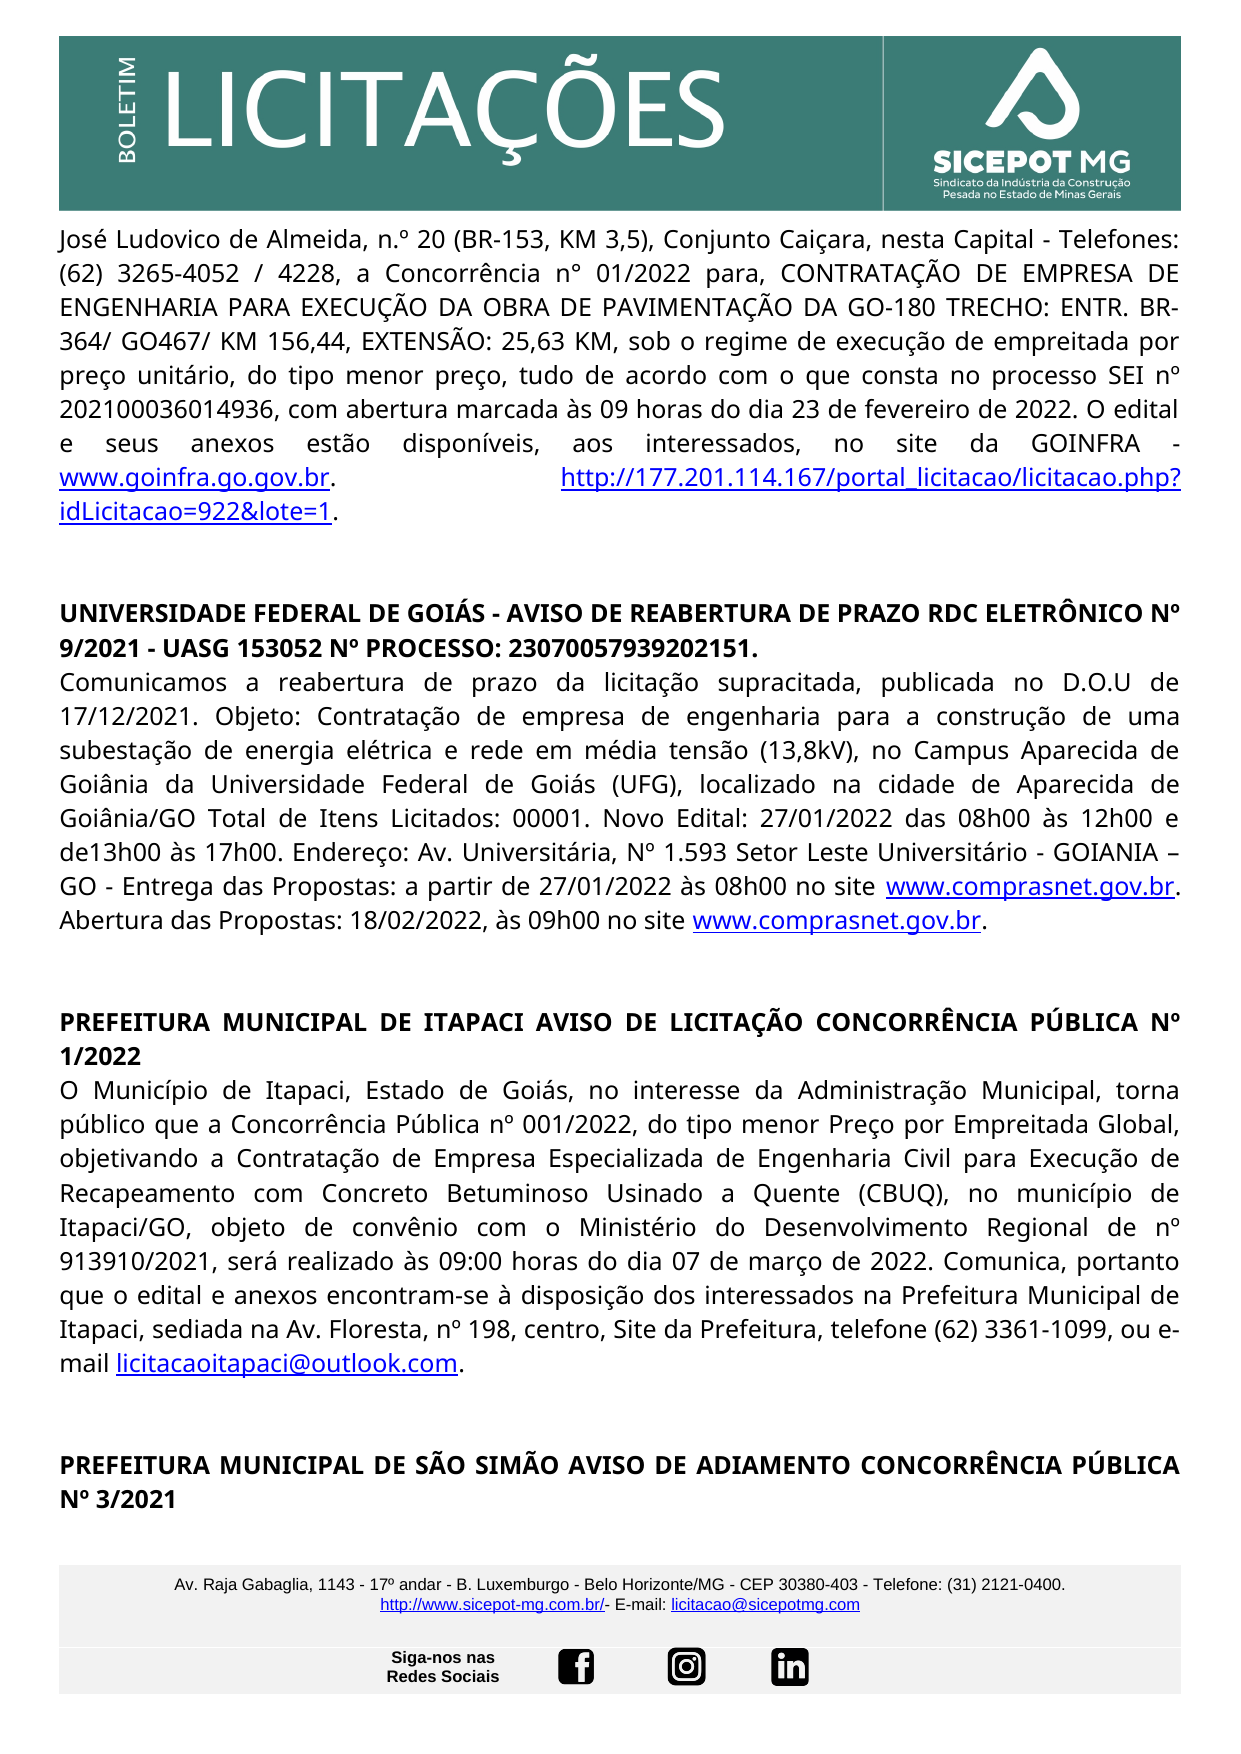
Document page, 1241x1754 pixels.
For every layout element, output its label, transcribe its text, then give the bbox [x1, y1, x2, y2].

picture [667, 1647, 706, 1686]
picture [771, 1648, 809, 1686]
text Comunicamos a reabertura de prazo da licitação supracitada, publicada no D.O.U de 17/12/2021. Objeto: Contratação de empresa de engenharia para a construção de uma subestação de energia elétrica e rede em média tensão (13,8kV), no Campus Aparecida de Goiânia da Universidade Federal de Goiás (UFG), localizado na cidade de Aparecida de Goiânia/GO Total de Itens Licitados: 00001. Novo Edital: 27/01/2022 das 08h00 às 12h00 e de13h00 às 17h00. Endereço: Av. Universitária, Nº 1.593 Setor Leste Universitário - GOIANIA – GO - Entrega das Propostas: a partir de 27/01/2022 às 08h00 no site www.comprasnet.gov.br. Abertura das Propostas: 18/02/2022, às 09h00 no site www.comprasnet.gov.br. [59, 664, 1181, 937]
text UNIVERSIDADE FEDERAL DE GOIÁS - AVISO DE REABERTURA DE PRAZO RDC ELETRÔNICO Nº 9/2021 - UASG 153052 Nº PROCESSO: 23070057939202151. [59, 596, 1181, 664]
picture [557, 1648, 594, 1685]
text O Município de Itapaci, Estado de Goiás, no interesse da Administração Municipal, torna público que a Concorrência Pública nº 001/2022, do tipo menor Preço por Empreitada Global, objetivando a Contratação de Empresa Especializada de Engenharia Civil para Execução de Recapeamento com Concreto Betuminoso Usinado a Quente (CBUQ), no município de Itapaci/GO, objeto de convênio com o Ministério do Desenvolvimento Regional de nº 913910/2021, será realizado às 09:00 horas do dia 07 de março de 2022. Comunica, portanto que o edital e anexos encontram-se à disposição dos interessados na Prefeitura Municipal de Itapaci, sediada na Av. Floresta, nº 198, centro, Site da Prefeitura, telefone (62) 3361-1099, ou e-mail licitacaoitapaci@outlook.com. [59, 1073, 1181, 1379]
text PREFEITURA MUNICIPAL DE ITAPACI AVISO DE LICITAÇÃO CONCORRÊNCIA PÚBLICA Nº 1/2022 [59, 1005, 1181, 1073]
text PREFEITURA MUNICIPAL DE SÃO SIMÃO AVISO DE ADIAMENTO CONCORRÊNCIA PÚBLICA Nº 3/2021 [59, 1448, 1181, 1516]
picture [59, 36, 1181, 211]
